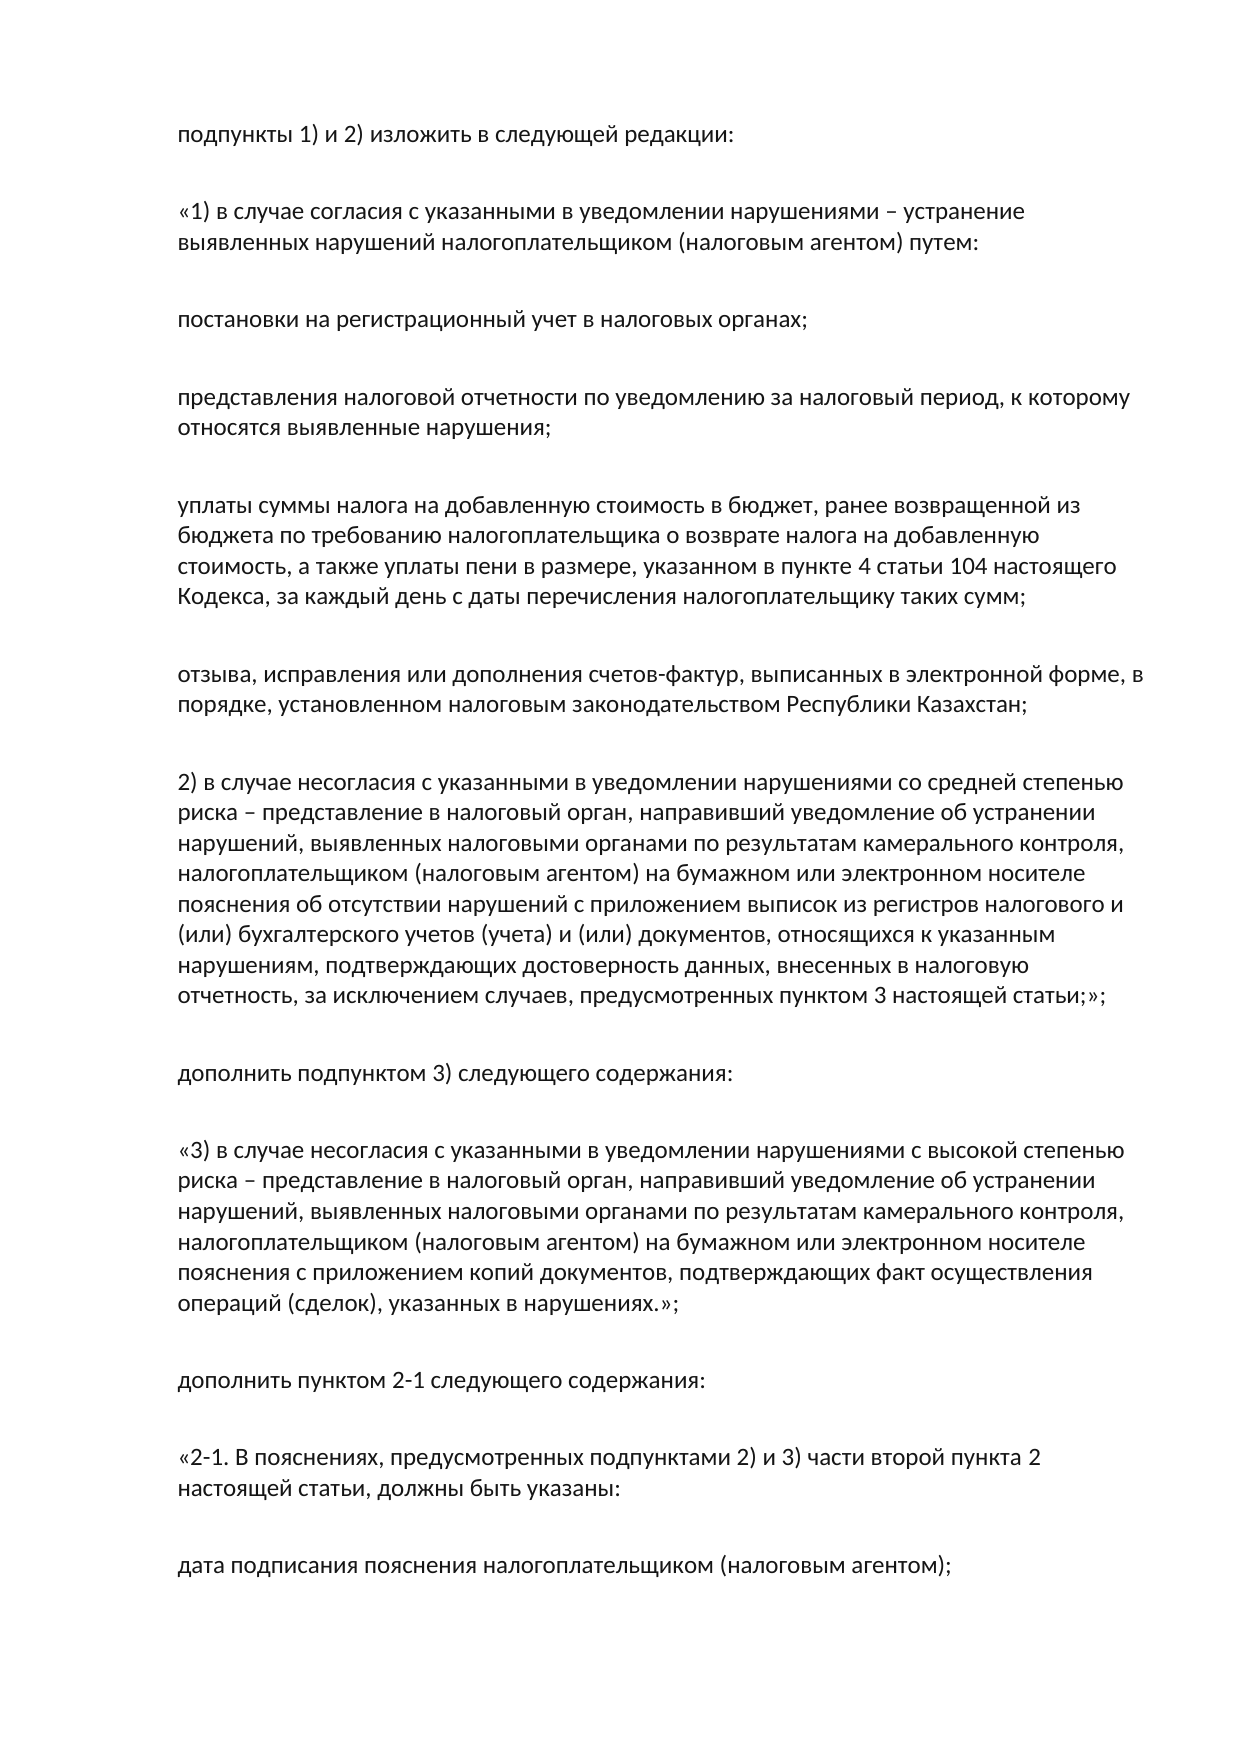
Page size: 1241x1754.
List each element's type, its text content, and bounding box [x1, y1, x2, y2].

text «3) в случае несогласия с указанными в уведомлении нарушениями с высокой степенью риска – представление в налоговый орган, направивший уведомление об устранении нарушений, выявленных налоговыми органами по результатам камерального контроля, налогоплательщиком (налоговым агентом) на бумажном или электронном носителе пояснения с приложением копий документов, подтверждающих факт осуществления операций (сделок), указанных в нарушениях.»; [177, 1134, 1152, 1317]
text дополнить пунктом 2-1 следующего содержания: [177, 1364, 1152, 1394]
text уплаты суммы налога на добавленную стоимость в бюджет, ранее возвращенной из бюджета по требованию налогоплательщика о возврате налога на добавленную стоимость, а также уплаты пени в размере, указанном в пункте 4 статьи 104 настоящего Кодекса, за каждый день с даты перечисления налогоплательщику таких сумм; [177, 489, 1152, 611]
text постановки на регистрационный учет в налоговых органах; [177, 303, 1152, 334]
text подпункты 1) и 2) изложить в следующей редакции: [177, 118, 1152, 149]
text дополнить подпунктом 3) следующего содержания: [177, 1057, 1152, 1087]
text 2) в случае несогласия с указанными в уведомлении нарушениями со средней степенью риска – представление в налоговый орган, направивший уведомление об устранении нарушений, выявленных налоговыми органами по результатам камерального контроля, налогоплательщиком (налоговым агентом) на бумажном или электронном носителе пояснения об отсутствии нарушений с приложением выписок из регистров налогового и (или) бухгалтерского учетов (учета) и (или) документов, относящихся к указанным нарушениям, подтверждающих достоверность данных, внесенных в налоговую отчетность, за исключением случаев, предусмотренных пунктом 3 настоящей статьи;»; [177, 766, 1152, 1010]
text отзыва, исправления или дополнения счетов-фактур, выписанных в электронной форме, в порядке, установленном налоговым законодательством Республики Казахстан; [177, 658, 1152, 719]
text дата подписания пояснения налогоплательщиком (налоговым агентом); [177, 1549, 1152, 1580]
text «1) в случае согласия с указанными в уведомлении нарушениями – устранение выявленных нарушений налогоплательщиком (налоговым агентом) путем: [177, 196, 1152, 257]
text «2-1. В пояснениях, предусмотренных подпунктами 2) и 3) части второй пункта 2 настоящей статьи, должны быть указаны: [177, 1441, 1152, 1502]
text представления налоговой отчетности по уведомлению за налоговый период, к которому относятся выявленные нарушения; [177, 381, 1152, 442]
